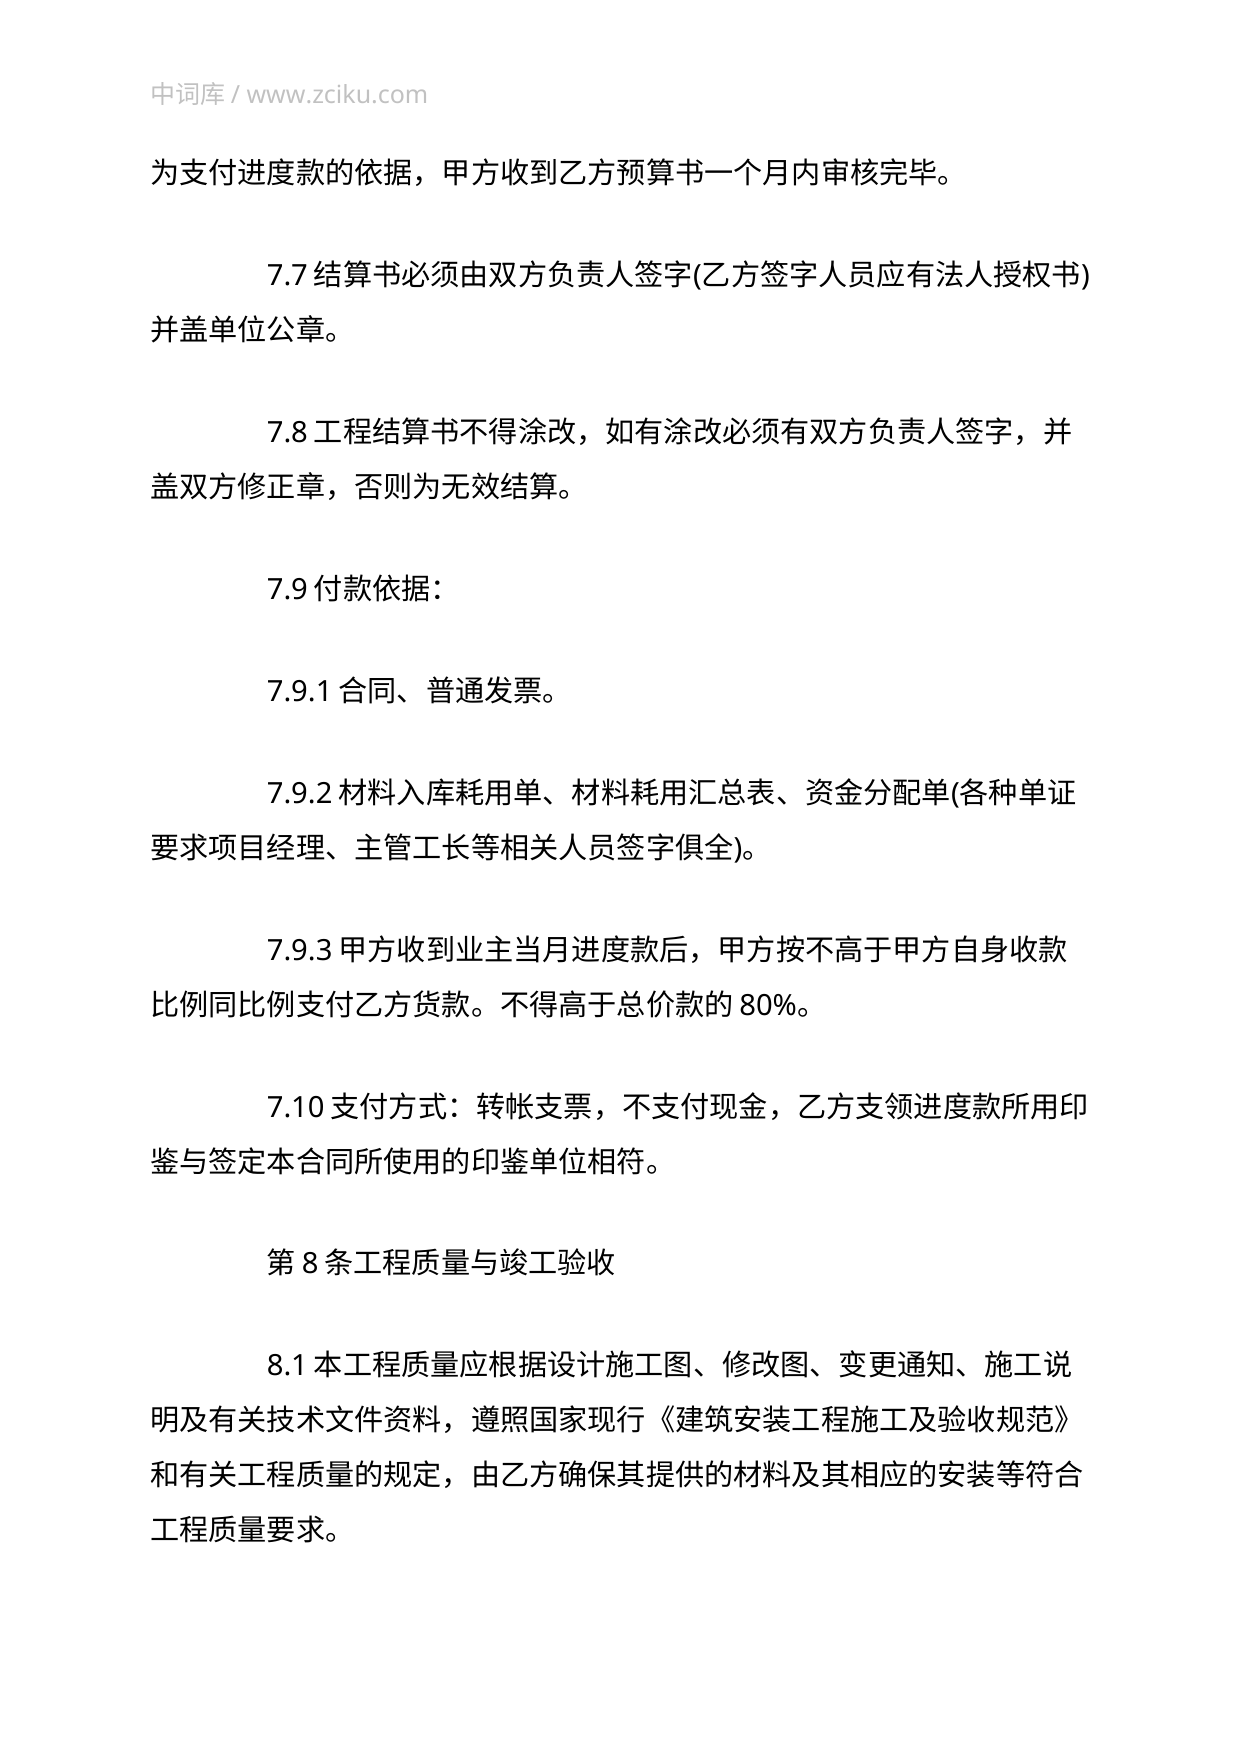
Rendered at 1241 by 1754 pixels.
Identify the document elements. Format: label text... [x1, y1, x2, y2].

text 7.9.2材料入库耗用单、材料耗用汇总表、资金分配单(各种单证要求项目经理、主管工长等相关人员签字俱全)。 [150, 769, 1090, 867]
text 7.9.3甲方收到业主当月进度款后，甲方按不高于甲方自身收款比例同比例支付乙方货款。不得高于总价款的80%。 [150, 926, 1090, 1024]
text 7.9付款依据： [150, 565, 1090, 608]
text 7.7结算书必须由双方负责人签字(乙方签字人员应有法人授权书)并盖单位公章。 [150, 252, 1090, 349]
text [150, 150, 1090, 192]
text 7.8工程结算书不得涂改，如有涂改必须有双方负责人签字，并盖双方修正章，否则为无效结算。 [150, 408, 1090, 506]
text 8.1本工程质量应根据设计施工图、修改图、变更通知、施工说明及有关技术文件资料，遵照国家现行《建筑安装工程施工及验收规范》和有关工程质量的规定，由乙方确保其提供的材料及其相应的安装等符合工程质量要求。 [150, 1342, 1090, 1549]
text 7.10支付方式：转帐支票，不支付现金，乙方支领进度款所用印鉴与签定本合同所使用的印鉴单位相符。 [150, 1083, 1090, 1181]
text 7.9.1合同、普通发票。 [150, 667, 1090, 710]
text 第8条工程质量与竣工验收 [150, 1240, 1090, 1282]
